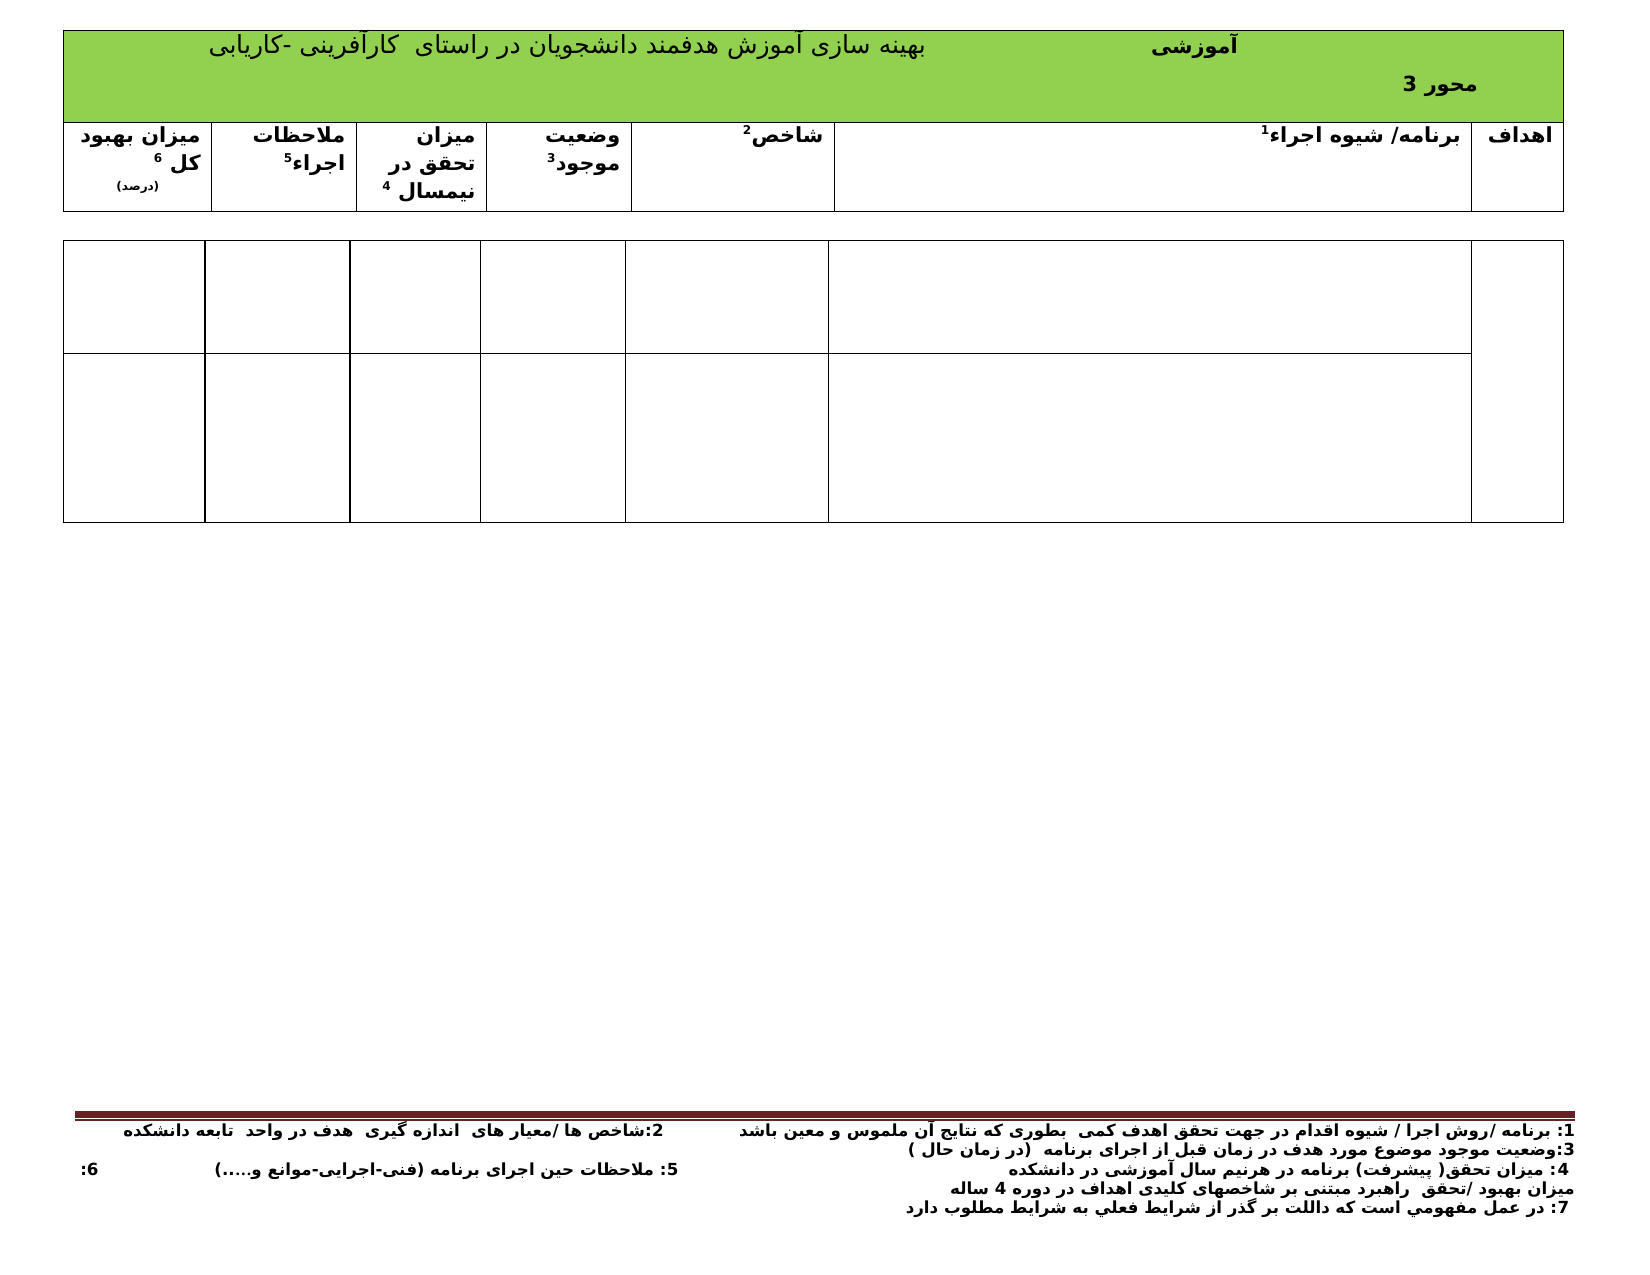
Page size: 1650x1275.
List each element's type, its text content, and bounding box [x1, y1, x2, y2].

table_cell [626, 241, 828, 353]
table_cell [626, 354, 828, 522]
table_cell [206, 241, 349, 353]
table_cell [351, 354, 480, 522]
table_cell [481, 241, 625, 353]
table_cell ؟ [1472, 241, 1563, 522]
table_cell [829, 241, 1471, 353]
table_cell [206, 354, 349, 522]
table_cell [829, 354, 1471, 522]
table_cell [351, 241, 480, 353]
table_cell [64, 354, 204, 522]
table_cell [481, 354, 625, 522]
table_cell [64, 241, 204, 353]
